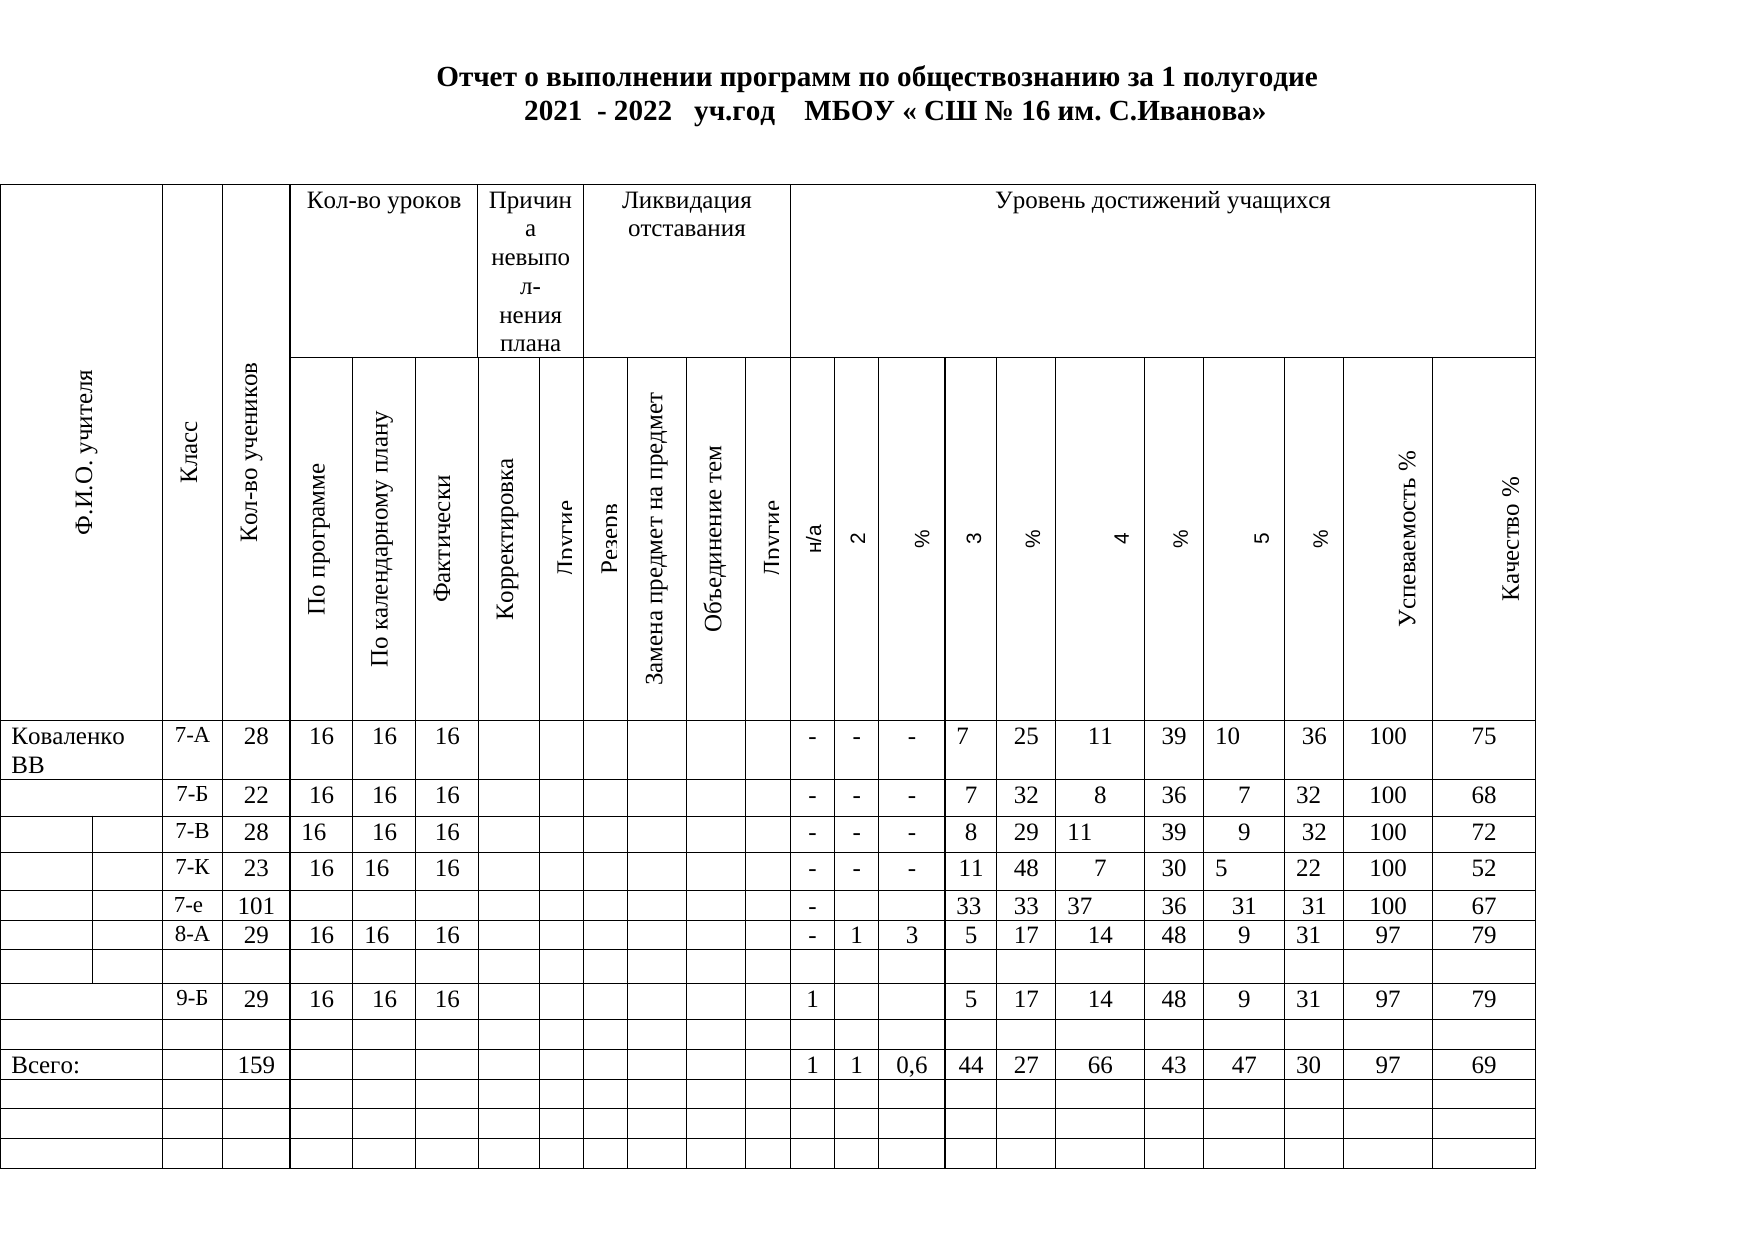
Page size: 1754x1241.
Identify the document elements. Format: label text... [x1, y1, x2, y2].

table_cell [628, 1139, 686, 1168]
table_cell [746, 817, 790, 852]
table_cell 5 [1204, 358, 1284, 720]
table_cell [791, 1139, 834, 1168]
table_cell 100 [1344, 721, 1432, 779]
table_cell [628, 891, 686, 919]
table_cell 7 [1056, 853, 1144, 890]
table_cell [746, 1109, 790, 1138]
table_cell [353, 891, 415, 919]
table_cell 3 [879, 921, 944, 949]
table_cell [353, 1080, 415, 1108]
table_cell [835, 1139, 878, 1168]
table_cell [835, 1080, 878, 1108]
table_cell 16 [291, 853, 352, 890]
table_cell Другие [746, 358, 790, 720]
table_cell 1 [791, 1050, 834, 1078]
table_cell 7 [946, 721, 996, 779]
table_cell [628, 1050, 686, 1078]
table_cell [540, 1050, 583, 1078]
table_cell [223, 1020, 289, 1049]
table_cell 25 [997, 721, 1055, 779]
table_cell 9 [1204, 984, 1284, 1019]
table_cell [584, 1139, 627, 1168]
table_cell [1056, 950, 1144, 983]
table_cell [946, 1109, 996, 1138]
table_cell 11 [1056, 817, 1144, 852]
table_cell [93, 817, 162, 852]
table_cell 100 [1344, 891, 1432, 919]
table_cell [1433, 1080, 1535, 1108]
table_header Ликвидация отставания [584, 185, 790, 357]
table_cell [479, 1109, 539, 1138]
table_cell [1, 921, 92, 949]
table_cell [479, 1080, 539, 1108]
table_cell [540, 950, 583, 983]
table_cell [628, 984, 686, 1019]
table_cell [997, 1109, 1055, 1138]
table_cell [835, 1020, 878, 1049]
table_cell [163, 1050, 222, 1078]
table_cell [584, 1080, 627, 1108]
table_cell 16 [416, 817, 478, 852]
table_cell 16 [353, 853, 415, 890]
table_cell [1145, 1109, 1203, 1138]
table_cell 100 [1344, 817, 1432, 852]
table_cell [1344, 1139, 1432, 1168]
table_cell [584, 817, 627, 852]
table_cell % [879, 358, 944, 720]
table_cell 7 [1204, 780, 1284, 816]
table_cell 36 [1285, 721, 1343, 779]
table_cell н/а [791, 358, 834, 720]
table_header Причина невыпол- нения плана [478, 185, 583, 357]
table_cell 7-А [163, 721, 222, 779]
table_cell [628, 950, 686, 983]
table_cell 16 [353, 780, 415, 816]
table_cell [746, 780, 790, 816]
table_cell [1056, 1020, 1144, 1049]
table_cell 48 [1145, 984, 1203, 1019]
table_cell 1 [835, 921, 878, 949]
table_cell [879, 950, 944, 983]
table_cell 72 [1433, 817, 1535, 852]
table_cell [1, 950, 92, 983]
table_cell [997, 1139, 1055, 1168]
table_cell 30 [1285, 1050, 1343, 1078]
table_cell - [791, 853, 834, 890]
table_cell [93, 891, 162, 919]
table_cell [835, 950, 878, 983]
table_cell [1, 891, 92, 919]
table_cell [584, 780, 627, 816]
table_cell [628, 780, 686, 816]
table_cell [746, 1050, 790, 1078]
table_cell Корректировка [479, 358, 539, 720]
table_cell 2 [835, 358, 878, 720]
table_cell [416, 950, 478, 983]
table_cell 10 [1204, 721, 1284, 779]
table_cell 32 [1285, 817, 1343, 852]
table_cell 48 [1145, 921, 1203, 949]
table_cell [946, 1080, 996, 1108]
table_cell 7-Б [163, 780, 222, 816]
table_cell 23 [223, 853, 289, 890]
table_cell [291, 1109, 352, 1138]
table_cell [687, 891, 745, 919]
table_cell [584, 1050, 627, 1078]
table_cell - [791, 921, 834, 949]
table_cell [223, 1080, 289, 1108]
table_cell 30 [1145, 853, 1203, 890]
table_cell [1145, 1080, 1203, 1108]
table_cell [1145, 1020, 1203, 1049]
table_cell [1056, 1139, 1144, 1168]
table_cell [628, 921, 686, 949]
table_cell [584, 891, 627, 919]
table_cell [879, 984, 944, 1019]
table_cell Коваленко ВВ [1, 721, 162, 779]
table_cell [584, 1020, 627, 1049]
table_cell [746, 1020, 790, 1049]
table_cell - [791, 817, 834, 852]
table_cell [1056, 1080, 1144, 1108]
table_cell 28 [223, 817, 289, 852]
table_cell % [1145, 358, 1203, 720]
table_cell [540, 780, 583, 816]
table_cell [416, 1109, 478, 1138]
table_cell [540, 853, 583, 890]
table_cell [353, 1050, 415, 1078]
table_cell [791, 950, 834, 983]
table_cell 97 [1344, 984, 1432, 1019]
table_cell [291, 1050, 352, 1078]
table_cell [687, 1050, 745, 1078]
table_cell - [879, 853, 944, 890]
table_cell [291, 1020, 352, 1049]
table_cell [791, 1109, 834, 1138]
table_cell 7 [946, 780, 996, 816]
table_cell [291, 1080, 352, 1108]
table_cell [1204, 1080, 1284, 1108]
table_cell [628, 853, 686, 890]
table_cell 31 [1285, 921, 1343, 949]
table_cell [1, 1139, 162, 1168]
table_cell % [997, 358, 1055, 720]
table_cell 52 [1433, 853, 1535, 890]
table_header Уровень достижений учащихся [791, 185, 1535, 357]
table_cell 100 [1344, 780, 1432, 816]
table_cell [163, 950, 222, 983]
table_cell [584, 950, 627, 983]
table_cell - [791, 780, 834, 816]
table_cell 8 [946, 817, 996, 852]
table_cell [1204, 1139, 1284, 1168]
table_cell [291, 950, 352, 983]
table_cell 48 [997, 853, 1055, 890]
table_cell 79 [1433, 984, 1535, 1019]
table_cell [1285, 1020, 1343, 1049]
table_cell [163, 1020, 222, 1049]
table_cell [997, 1080, 1055, 1108]
table_cell [479, 780, 539, 816]
table_cell 67 [1433, 891, 1535, 919]
table_cell [540, 984, 583, 1019]
table_cell 16 [416, 780, 478, 816]
table_cell 68 [1433, 780, 1535, 816]
table_cell [687, 921, 745, 949]
table_cell [1285, 1080, 1343, 1108]
table_cell [997, 950, 1055, 983]
table_cell [746, 1080, 790, 1108]
table_cell [540, 721, 583, 779]
table_cell [628, 1109, 686, 1138]
table_cell 29 [223, 921, 289, 949]
table_cell 16 [291, 817, 352, 852]
table_cell Успеваемость % [1344, 358, 1432, 720]
table_cell 32 [997, 780, 1055, 816]
text Отчет о выполнении программ по обществознанию за 1 полугодие [59, 59, 1695, 93]
table_cell [746, 1139, 790, 1168]
table_cell [540, 1080, 583, 1108]
table_cell 7-К [163, 853, 222, 890]
table_cell 16 [291, 780, 352, 816]
table_cell [687, 1080, 745, 1108]
table_cell По программе [291, 358, 352, 720]
table_cell [540, 1020, 583, 1049]
table_cell 29 [223, 984, 289, 1019]
table_cell 17 [997, 984, 1055, 1019]
table_cell [353, 1109, 415, 1138]
table_cell [791, 1080, 834, 1108]
table_cell 97 [1344, 1050, 1432, 1078]
table_cell [687, 1020, 745, 1049]
table_cell [946, 950, 996, 983]
table_cell [1344, 1109, 1432, 1138]
table_cell [1, 780, 162, 816]
table_cell [1433, 950, 1535, 983]
table_cell [879, 891, 944, 919]
table_cell [479, 891, 539, 919]
table_cell [1, 984, 162, 1019]
table_cell - [835, 853, 878, 890]
table_cell [628, 1080, 686, 1108]
table_cell [1285, 1139, 1343, 1168]
table_cell 16 [353, 721, 415, 779]
table_cell 39 [1145, 817, 1203, 852]
table_cell [223, 1139, 289, 1168]
table_cell [746, 921, 790, 949]
table_cell 79 [1433, 921, 1535, 949]
table_cell 36 [1145, 891, 1203, 919]
table_cell 14 [1056, 984, 1144, 1019]
table_cell 5 [946, 984, 996, 1019]
table_cell Другие [540, 358, 583, 720]
table_cell [628, 817, 686, 852]
table_cell - [791, 721, 834, 779]
table_cell [291, 1139, 352, 1168]
table_cell [1, 853, 92, 890]
table_cell 97 [1344, 921, 1432, 949]
table_cell [1344, 1020, 1432, 1049]
table_cell [540, 1109, 583, 1138]
table_cell [584, 984, 627, 1019]
table_header Класс [163, 185, 222, 720]
table_cell [687, 1109, 745, 1138]
table_cell [1433, 1109, 1535, 1138]
table_cell 27 [997, 1050, 1055, 1078]
table_cell [1, 1080, 162, 1108]
table_cell 16 [416, 984, 478, 1019]
table_cell [540, 921, 583, 949]
table_cell 36 [1145, 780, 1203, 816]
table_cell 31 [1285, 891, 1343, 919]
table_cell [93, 950, 162, 983]
table_cell [1344, 950, 1432, 983]
table_header Ф.И.О. учителя [1, 185, 162, 720]
table_cell [628, 721, 686, 779]
table_cell [479, 721, 539, 779]
table_cell [540, 891, 583, 919]
table_cell 22 [223, 780, 289, 816]
table_cell - [879, 780, 944, 816]
table_cell 43 [1145, 1050, 1203, 1078]
table_cell [479, 1139, 539, 1168]
table_cell [946, 1139, 996, 1168]
table_cell 5 [946, 921, 996, 949]
table_cell [746, 721, 790, 779]
table_cell 32 [1285, 780, 1343, 816]
table_cell [479, 1050, 539, 1078]
table_cell [584, 853, 627, 890]
table_cell % [1285, 358, 1343, 720]
table_cell [687, 780, 745, 816]
table_cell 4 [1056, 358, 1144, 720]
table_cell - [879, 721, 944, 779]
table_cell 33 [997, 891, 1055, 919]
table_header Кол-во уроков [291, 185, 477, 357]
table_cell [879, 1020, 944, 1049]
table_cell 17 [997, 921, 1055, 949]
table_cell [1204, 1020, 1284, 1049]
table_cell [584, 1109, 627, 1138]
table_cell 31 [1204, 891, 1284, 919]
table_cell 33 [946, 891, 996, 919]
table_cell [416, 1020, 478, 1049]
table_cell 16 [291, 921, 352, 949]
table_cell [879, 1109, 944, 1138]
table_cell [353, 950, 415, 983]
table_cell 69 [1433, 1050, 1535, 1078]
table_cell 16 [416, 721, 478, 779]
table_cell [479, 921, 539, 949]
table_cell [1433, 1139, 1535, 1168]
table_cell [416, 1050, 478, 1078]
table_cell [1, 1109, 162, 1138]
table_cell Замена предмет на предмет [628, 358, 686, 720]
table_cell 28 [223, 721, 289, 779]
table_cell 75 [1433, 721, 1535, 779]
table_cell 7-В [163, 817, 222, 852]
table_cell [584, 921, 627, 949]
table_cell 8-А [163, 921, 222, 949]
table_cell 39 [1145, 721, 1203, 779]
table_cell 101 [223, 891, 289, 919]
table_cell [835, 1109, 878, 1138]
table_cell [746, 891, 790, 919]
table_cell [687, 721, 745, 779]
table_cell [223, 950, 289, 983]
table_cell [584, 721, 627, 779]
table_cell 16 [353, 921, 415, 949]
table_cell 44 [946, 1050, 996, 1078]
table_cell [479, 817, 539, 852]
table_cell - [791, 891, 834, 919]
table_cell [1433, 1020, 1535, 1049]
table_cell 66 [1056, 1050, 1144, 1078]
table_cell [791, 1020, 834, 1049]
table_cell 1 [835, 1050, 878, 1078]
table_cell По календарному плану [353, 358, 415, 720]
table_cell [746, 984, 790, 1019]
table_cell [416, 1080, 478, 1108]
table_cell [1285, 950, 1343, 983]
table_cell [1145, 1139, 1203, 1168]
table_cell 16 [291, 721, 352, 779]
table_cell 22 [1285, 853, 1343, 890]
table_cell [1, 817, 92, 852]
table_cell [746, 950, 790, 983]
table_cell [835, 891, 878, 919]
table_cell 9 [1204, 921, 1284, 949]
table_cell [353, 1020, 415, 1049]
table_cell [687, 817, 745, 852]
table_cell 16 [291, 984, 352, 1019]
table_cell [628, 1020, 686, 1049]
table_cell [997, 1020, 1055, 1049]
table_cell [946, 1020, 996, 1049]
table_cell 16 [353, 817, 415, 852]
table_cell Качество % [1433, 358, 1535, 720]
table_cell - [835, 780, 878, 816]
table_cell [835, 984, 878, 1019]
table_cell [1344, 1080, 1432, 1108]
table_cell [93, 853, 162, 890]
table_cell 16 [416, 853, 478, 890]
table_cell Резерв [584, 358, 627, 720]
table_cell 16 [416, 921, 478, 949]
table_cell 37 [1056, 891, 1144, 919]
table_cell [687, 1139, 745, 1168]
table_cell [479, 984, 539, 1019]
table_cell Объединение тем [687, 358, 745, 720]
table_cell 9 [1204, 817, 1284, 852]
table_cell - [879, 817, 944, 852]
table_cell 159 [223, 1050, 289, 1078]
table_cell - [835, 721, 878, 779]
table_cell [1056, 1109, 1144, 1138]
table_cell 9-Б [163, 984, 222, 1019]
table_cell - [835, 817, 878, 852]
table_cell 11 [1056, 721, 1144, 779]
table_cell [163, 1109, 222, 1138]
text 2021 - 2022 уч.год МБОУ « СШ № 16 им. С.Иванова» [59, 93, 1695, 126]
table_cell 5 [1204, 853, 1284, 890]
table_cell [540, 1139, 583, 1168]
table_cell 29 [997, 817, 1055, 852]
table_cell 47 [1204, 1050, 1284, 1078]
table_cell Всего: [1, 1050, 162, 1078]
table_cell [687, 853, 745, 890]
table_cell [353, 1139, 415, 1168]
table_cell 11 [946, 853, 996, 890]
table_header Кол-во учеников [223, 185, 289, 720]
table_cell [1145, 950, 1203, 983]
table_cell [416, 1139, 478, 1168]
table_cell [223, 1109, 289, 1138]
table_cell [93, 921, 162, 949]
table_cell [479, 950, 539, 983]
table_cell [479, 1020, 539, 1049]
table_cell [687, 984, 745, 1019]
table_cell 8 [1056, 780, 1144, 816]
table_cell [163, 1080, 222, 1108]
table_cell 100 [1344, 853, 1432, 890]
table_cell [1, 1020, 162, 1049]
table_cell 31 [1285, 984, 1343, 1019]
table_cell [687, 950, 745, 983]
table_cell [1285, 1109, 1343, 1138]
table_cell [163, 1139, 222, 1168]
table_cell 14 [1056, 921, 1144, 949]
table_cell [416, 891, 478, 919]
table_cell 1 [791, 984, 834, 1019]
table_cell [746, 853, 790, 890]
table_cell 16 [353, 984, 415, 1019]
table_cell [879, 1080, 944, 1108]
table_cell 3 [946, 358, 996, 720]
table_cell [479, 853, 539, 890]
table_cell [879, 1139, 944, 1168]
table_cell [291, 891, 352, 919]
table_cell Фактически [416, 358, 478, 720]
table_cell [1204, 1109, 1284, 1138]
table_cell [540, 817, 583, 852]
table_cell 0,6 [879, 1050, 944, 1078]
table_cell 7-е [163, 891, 222, 919]
table_cell [1204, 950, 1284, 983]
